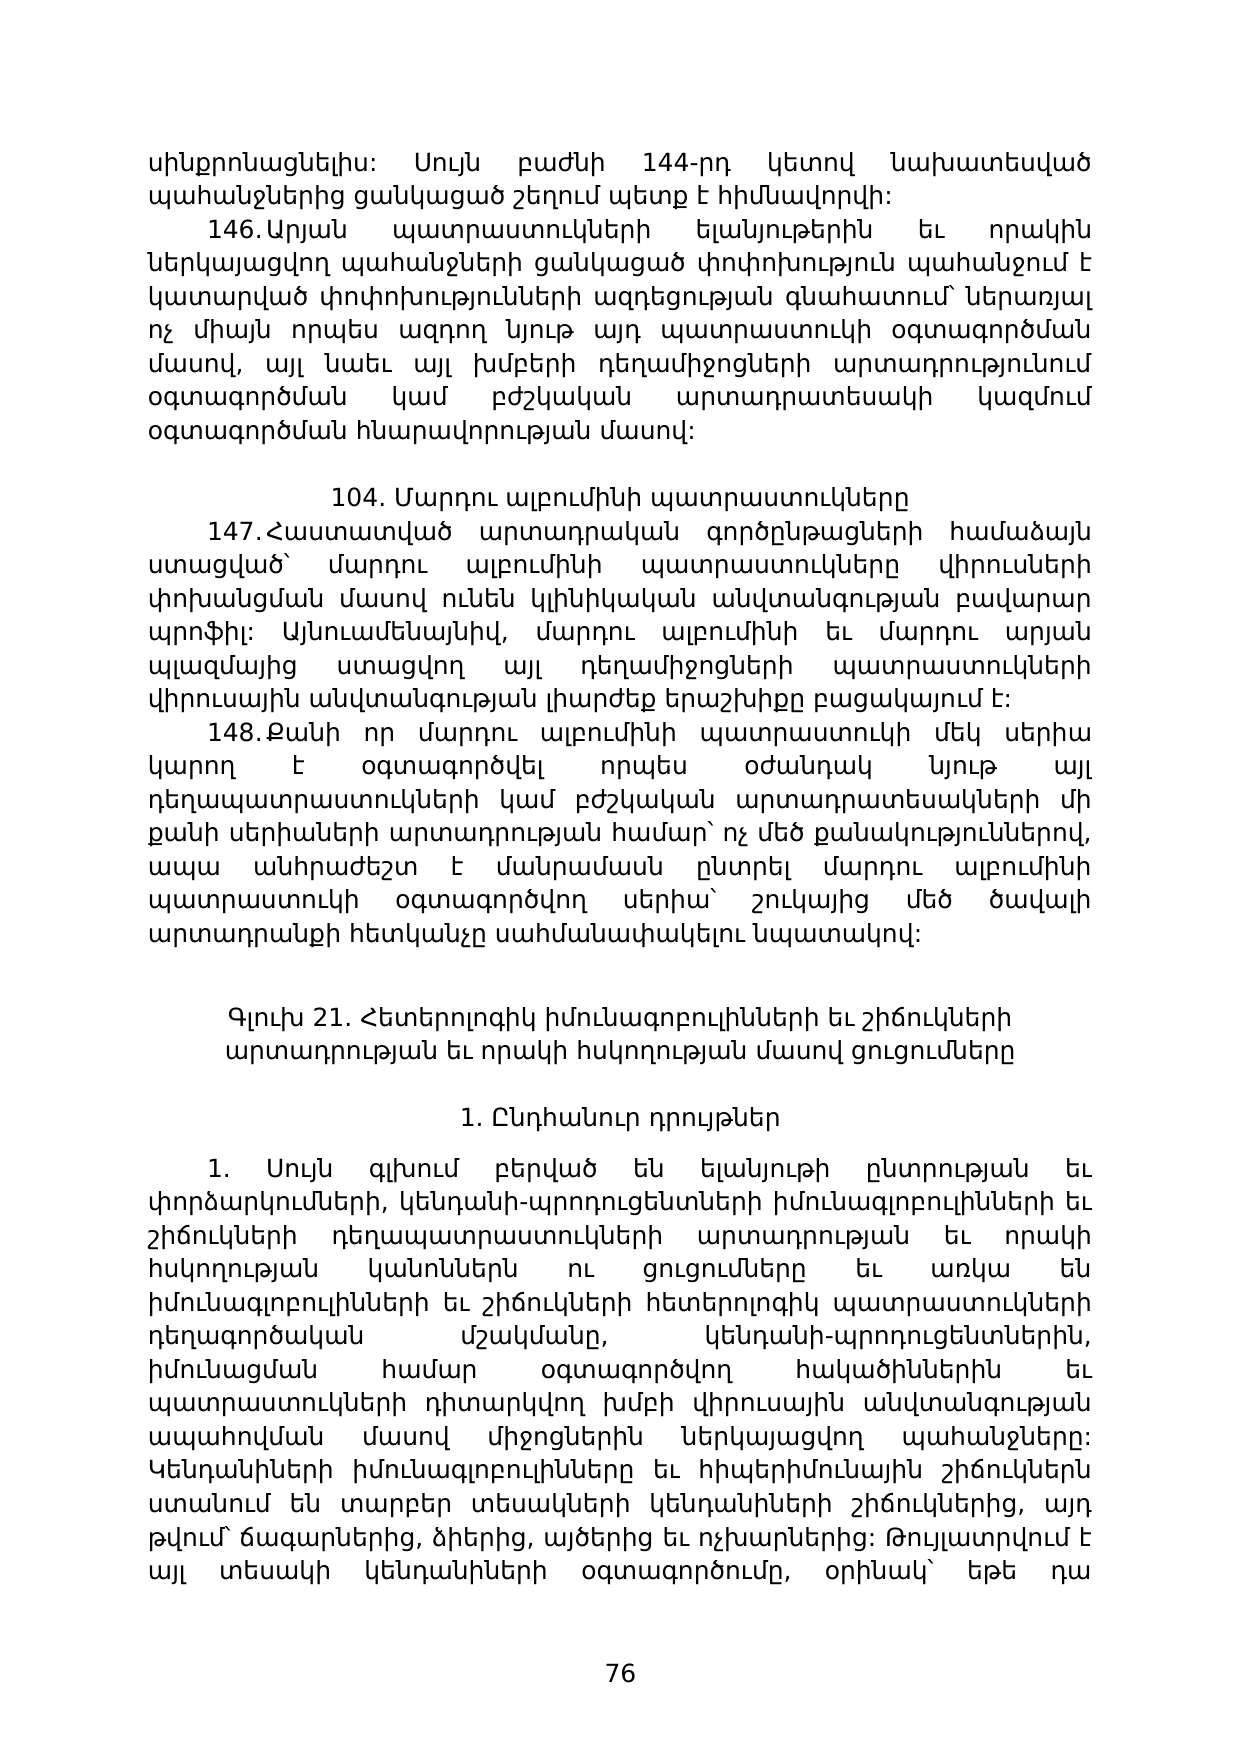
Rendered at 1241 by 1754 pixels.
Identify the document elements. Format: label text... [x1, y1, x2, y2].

text 104. Մարդու ալբումինի պատրաստուկները [148, 483, 1092, 512]
text Գլուխ 21. Հետերոլոգիկ իմունագոբուլինների եւ շիճուկների արտադրության եւ որակի հսկողության մասով ցուցումները [148, 1003, 1092, 1066]
text 1. Ընդհանուր դրույթներ [148, 1103, 1092, 1133]
text 147. Հաստատված արտադրական գործընթացների համաձայն ստացված՝ մարդու ալբումինի պատրաստուկները վիրուսների փոխանցման մասով ունեն կլինիկական անվտանգության բավարար պրոֆիլ: Այնուամենայնիվ, մարդու ալբումինի եւ մարդու արյան պլազմայից ստացվող այլ դեղամիջոցների պատրաստուկների վիրուսային անվտանգության լիարժեք երաշխիքը բացակայում է: [148, 517, 1092, 713]
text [148, 1154, 1092, 1585]
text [148, 148, 1092, 210]
text 148. Քանի որ մարդու ալբումինի պատրաստուկի մեկ սերիա կարող է օգտագործվել որպես օժանդակ նյութ այլ դեղապատրաստուկների կամ բժշկական արտադրատեսակների մի քանի սերիաների արտադրության համար՝ ոչ մեծ քանակություններով, ապա անհրաժեշտ է մանրամասն ընտրել մարդու ալբումինի պատրաստուկի օգտագործվող սերիա՝ շուկայից մեծ ծավալի արտադրանքի հետկանչը սահմանափակելու նպատակով: [148, 718, 1092, 948]
text 146. Արյան պատրաստուկների ելանյութերին եւ որակին ներկայացվող պահանջների ցանկացած փոփոխություն պահանջում է կատարված փոփոխությունների ազդեցության գնահատում՝ ներառյալ ոչ միայն որպես ազդող նյութ այդ պատրաստուկի օգտագործման մասով, այլ նաեւ այլ խմբերի դեղամիջոցների արտադրությունում օգտագործման կամ բժշկական արտադրատեսակի կազմում օգտագործման հնարավորության մասով: [148, 215, 1092, 445]
